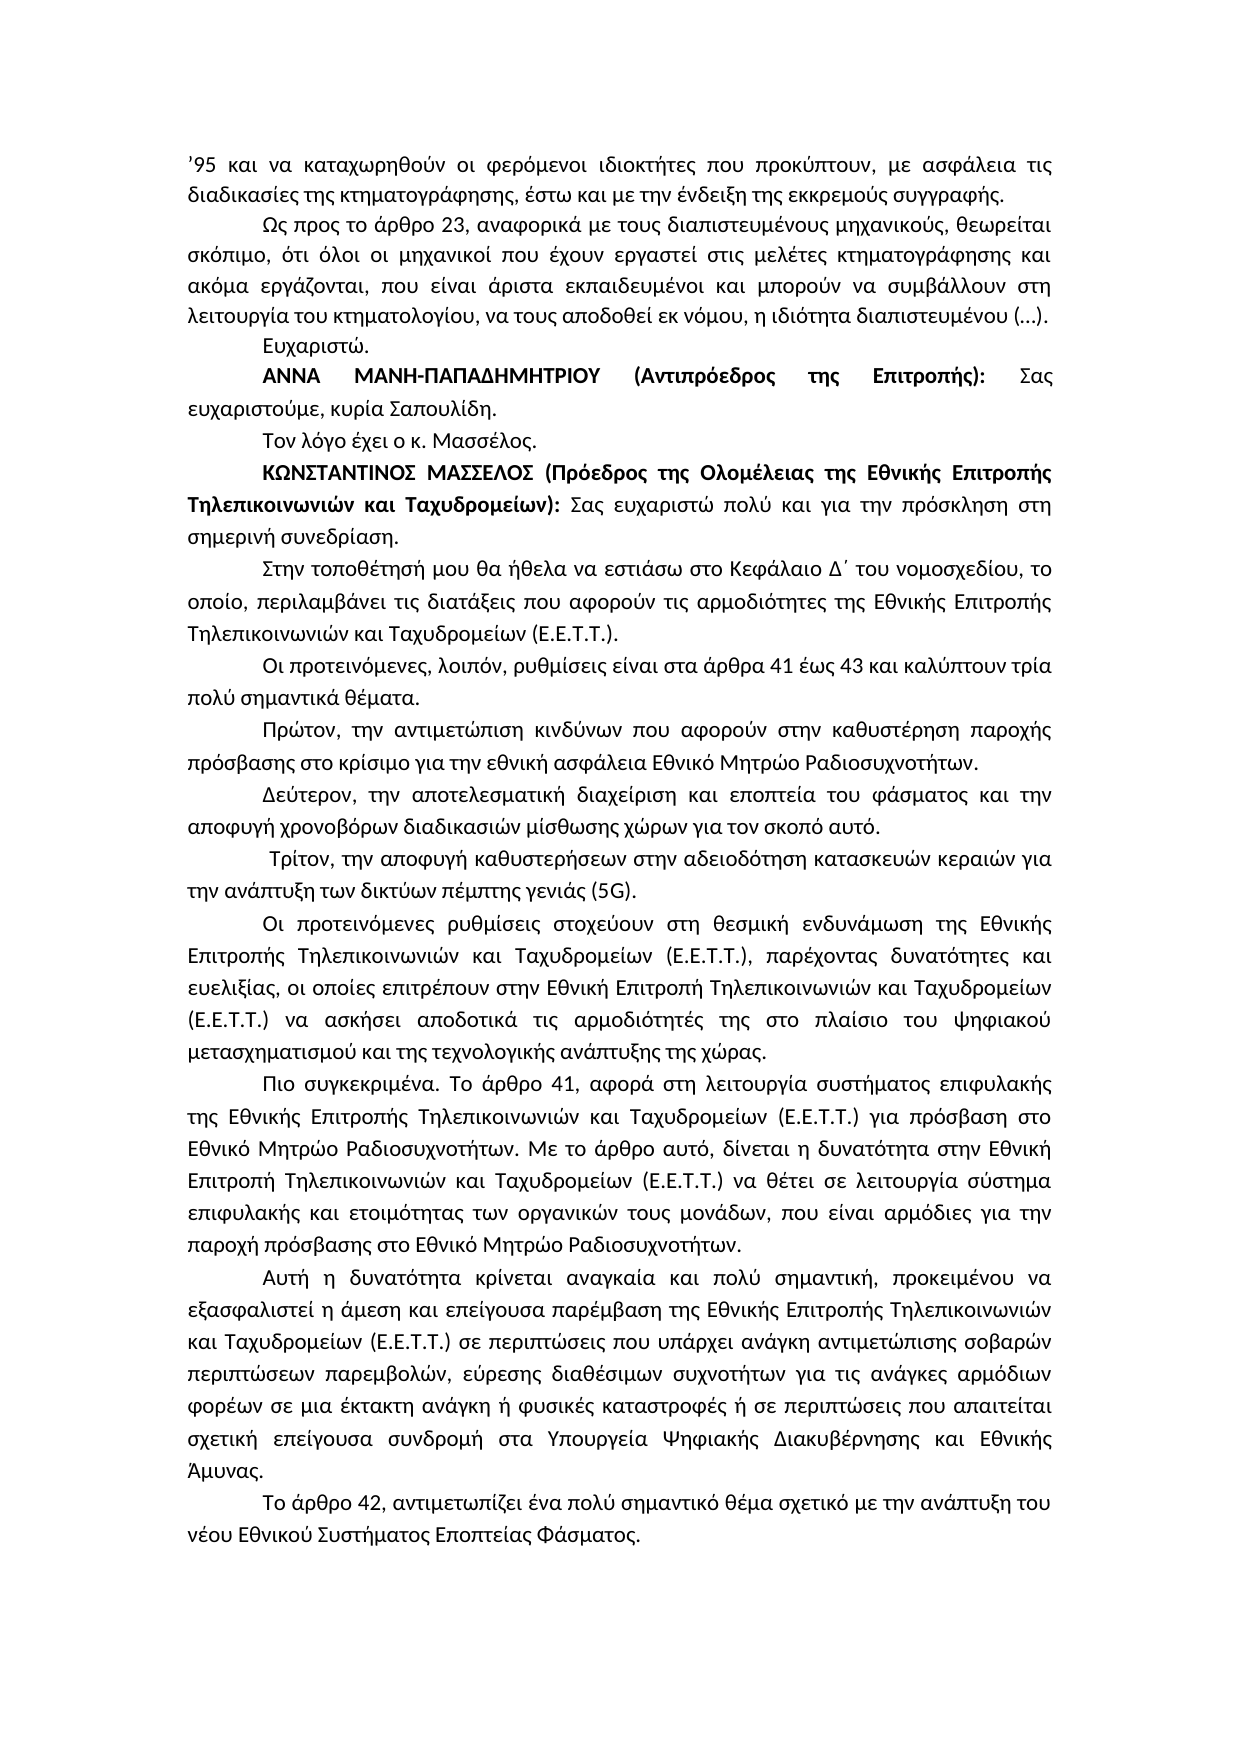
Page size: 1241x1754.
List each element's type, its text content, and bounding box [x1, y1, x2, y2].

text Πιο συγκεκριμένα. Το άρθρο 41, αφορά στη λειτουργία συστήματος επιφυλακής της Εθνικής Επιτροπής Τηλεπικοινωνιών και Ταχυδρομείων (Ε.Ε.Τ.Τ.) για πρόσβαση στο Εθνικό Μητρώο Ραδιοσυχνοτήτων. Με το άρθρο αυτό, δίνεται η δυνατότητα στην Εθνική Επιτροπή Τηλεπικοινωνιών και Ταχυδρομείων (Ε.Ε.Τ.Τ.) να θέτει σε λειτουργία σύστημα επιφυλακής και ετοιμότητας των οργανικών τους μονάδων, που είναι αρμόδιες για την παροχή πρόσβασης στο Εθνικό Μητρώο Ραδιοσυχνοτήτων. [187, 1069, 1053, 1258]
text Ευχαριστώ. [187, 331, 1053, 359]
text Στην τοποθέτησή μου θα ήθελα να εστιάσω στο Κεφάλαιο Δ΄ του νομοσχεδίου, το οποίο, περιλαμβάνει τις διατάξεις που αφορούν τις αρμοδιότητες της Εθνικής Επιτροπής Τηλεπικοινωνιών και Ταχυδρομείων (Ε.Ε.Τ.Τ.). [187, 554, 1053, 647]
text ΚΩΝΣΤΑΝΤΙΝΟΣ ΜΑΣΣΕΛΟΣ (Πρόεδρος της Ολομέλειας της Εθνικής Επιτροπής Τηλεπικοινωνιών και Ταχυδρομείων): Σας ευχαριστώ πολύ και για την πρόσκληση στη σημερινή συνεδρίαση. [187, 458, 1053, 550]
text Οι προτεινόμενες, λοιπόν, ρυθμίσεις είναι στα άρθρα 41 έως 43 και καλύπτουν τρία πολύ σημαντικά θέματα. [187, 651, 1053, 711]
text ΑΝΝΑ ΜΑΝΗ-ΠΑΠΑΔΗΜΗΤΡΙΟΥ (Αντιπρόεδρος της Επιτροπής): Σας ευχαριστούμε, κυρία Σαπουλίδη. [187, 361, 1053, 422]
text Αυτή η δυνατότητα κρίνεται αναγκαία και πολύ σημαντική, προκειμένου να εξασφαλιστεί η άμεση και επείγουσα παρέμβαση της Εθνικής Επιτροπής Τηλεπικοινωνιών και Ταχυδρομείων (Ε.Ε.Τ.Τ.) σε περιπτώσεις που υπάρχει ανάγκη αντιμετώπισης σοβαρών περιπτώσεων παρεμβολών, εύρεσης διαθέσιμων συχνοτήτων για τις ανάγκες αρμόδιων φορέων σε μια έκτακτη ανάγκη ή φυσικές καταστροφές ή σε περιπτώσεις που απαιτείται σχετική επείγουσα συνδρομή στα Υπουργεία Ψηφιακής Διακυβέρνησης και Εθνικής Άμυνας. [187, 1263, 1053, 1484]
text Οι προτεινόμενες ρυθμίσεις στοχεύουν στη θεσμική ενδυνάμωση της Εθνικής Επιτροπής Τηλεπικοινωνιών και Ταχυδρομείων (Ε.Ε.Τ.Τ.), παρέχοντας δυνατότητες και ευελιξίας, οι οποίες επιτρέπουν στην Εθνική Επιτροπή Τηλεπικοινωνιών και Ταχυδρομείων (Ε.Ε.Τ.Τ.) να ασκήσει αποδοτικά τις αρμοδιότητές της στο πλαίσιο του ψηφιακού μετασχηματισμού και της τεχνολογικής ανάπτυξης της χώρας. [187, 909, 1053, 1065]
text Το άρθρο 42, αντιμετωπίζει ένα πολύ σημαντικό θέμα σχετικό με την ανάπτυξη του νέου Εθνικού Συστήματος Εποπτείας Φάσματος. [187, 1488, 1053, 1548]
text Δεύτερον, την αποτελεσματική διαχείριση και εποπτεία του φάσματος και την αποφυγή χρονοβόρων διαδικασιών μίσθωσης χώρων για τον σκοπό αυτό. [187, 780, 1053, 840]
text Ως προς το άρθρο 23, αναφορικά με τους διαπιστευμένους μηχανικούς, θεωρείται σκόπιμο, ότι όλοι οι μηχανικοί που έχουν εργαστεί στις μελέτες κτηματογράφησης και ακόμα εργάζονται, που είναι άριστα εκπαιδευμένοι και μπορούν να συμβάλλουν στη λειτουργία του κτηματολογίου, να τους αποδοθεί εκ νόμου, η ιδιότητα διαπιστευμένου (…). [187, 210, 1053, 329]
text Πρώτον, την αντιμετώπιση κινδύνων που αφορούν στην καθυστέρηση παροχής πρόσβασης στο κρίσιμο για την εθνική ασφάλεια Εθνικό Μητρώο Ραδιοσυχνοτήτων. [187, 716, 1053, 776]
text Τρίτον, την αποφυγή καθυστερήσεων στην αδειοδότηση κατασκευών κεραιών για την ανάπτυξη των δικτύων πέμπτης γενιάς (5G). [187, 844, 1053, 904]
text Τον λόγο έχει ο κ. Μασσέλος. [187, 426, 1053, 454]
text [187, 150, 1053, 208]
